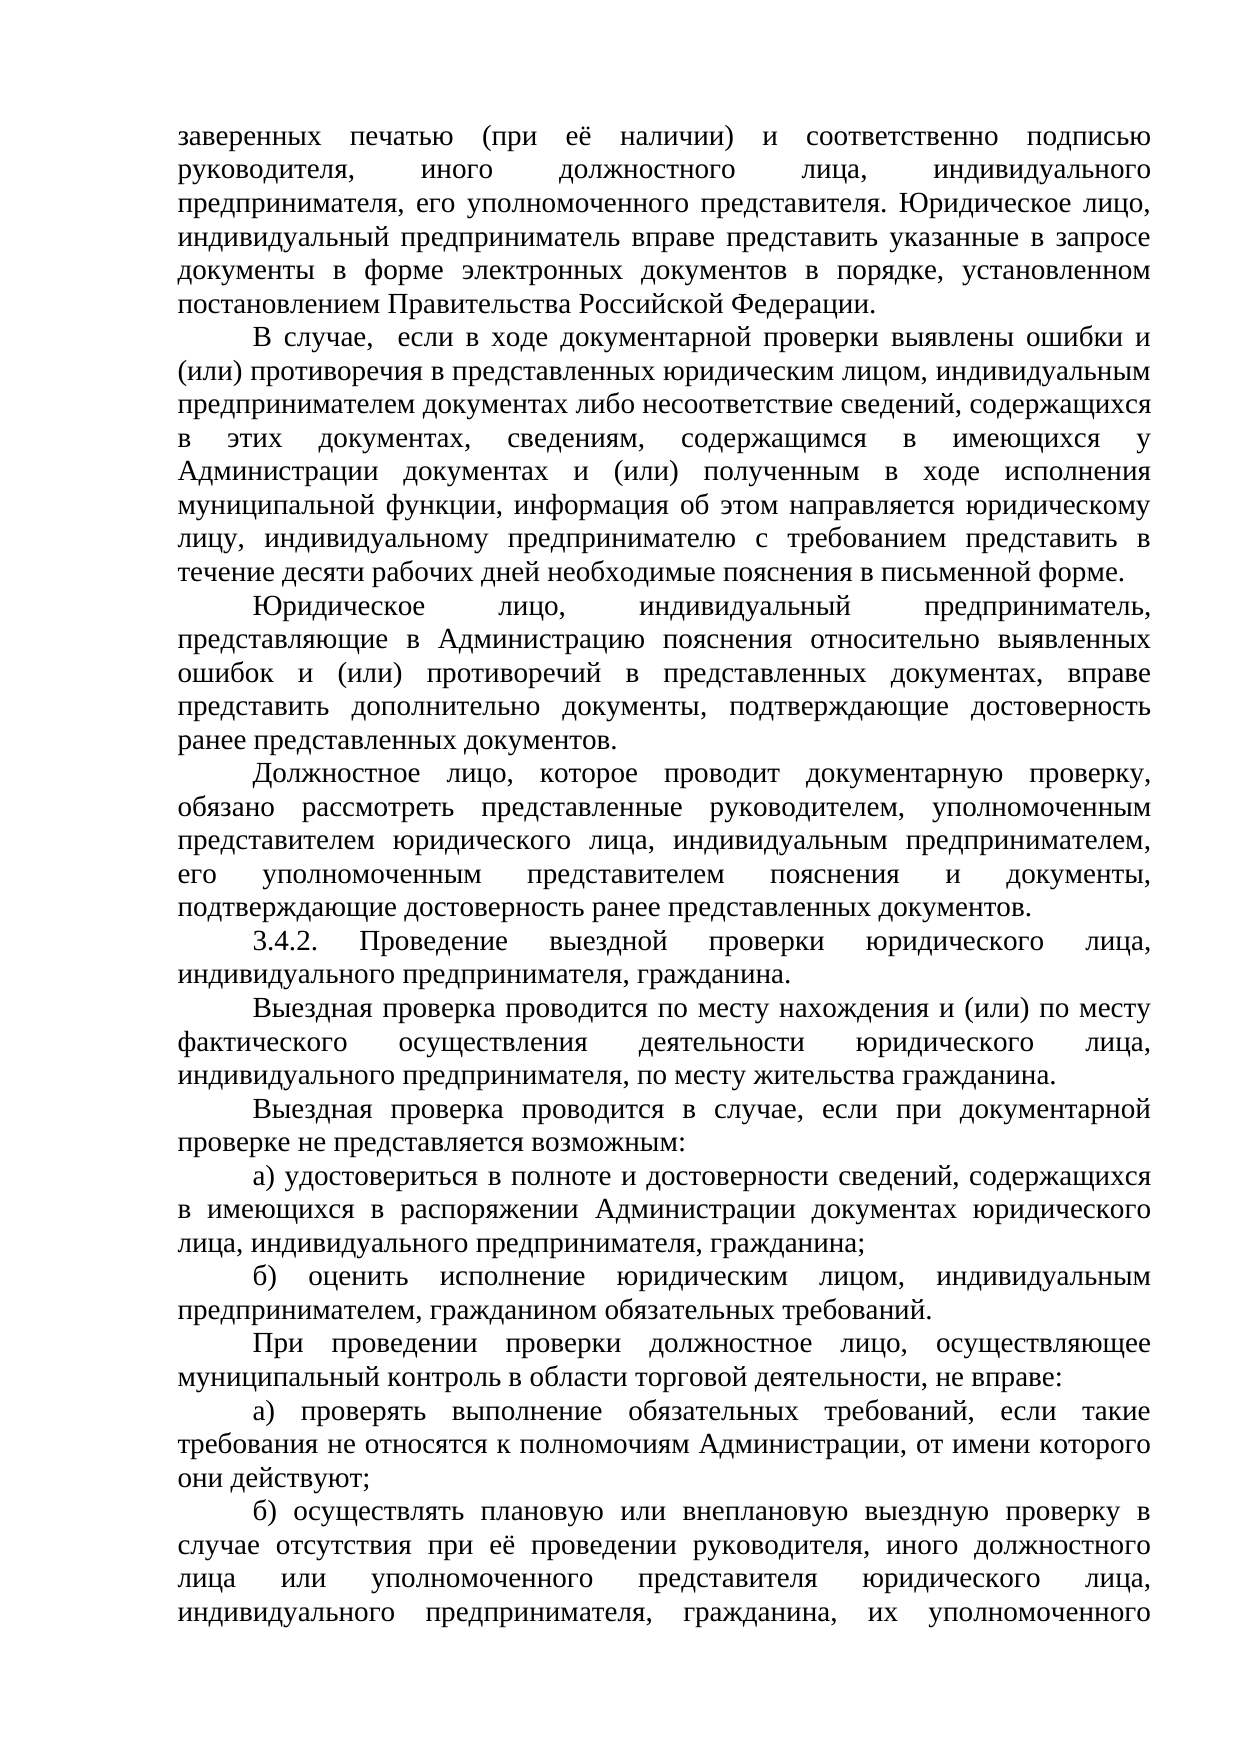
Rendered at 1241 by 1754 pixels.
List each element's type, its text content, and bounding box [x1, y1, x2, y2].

text б) оценить исполнение юридическим лицом, индивидуальным предпринимателем, гражданином обязательных требований. [177, 1258, 1152, 1326]
text В случае, если в ходе документарной проверки выявлены ошибки и (или) противоречия в представленных юридическим лицом, индивидуальным предпринимателем документах либо несоответствие сведений, содержащихся в этих документах, сведениям, содержащимся в имеющихся у Администрации документах и (или) полученным в ходе исполнения муниципальной функции, информация об этом направляется юридическому лицу, индивидуальному предпринимателю с требованием представить в течение десяти рабочих дней необходимые пояснения в письменной форме. [177, 319, 1152, 588]
text 3.4.2. Проведение выездной проверки юридического лица, индивидуального предпринимателя, гражданина. [177, 923, 1152, 990]
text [177, 1493, 1152, 1627]
text Выездная проверка проводится по месту нахождения и (или) по месту фактического осуществления деятельности юридического лица, индивидуального предпринимателя, по месту жительства гражданина. [177, 990, 1152, 1091]
text Выездная проверка проводится в случае, если при документарной проверке не представляется возможным: [177, 1091, 1152, 1158]
text Юридическое лицо, индивидуальный предприниматель, представляющие в Администрацию пояснения относительно выявленных ошибок и (или) противоречий в представленных документах, вправе представить дополнительно документы, подтверждающие достоверность ранее представленных документов. [177, 588, 1152, 755]
text Должностное лицо, которое проводит документарную проверку, обязано рассмотреть представленные руководителем, уполномоченным представителем юридического лица, индивидуальным предпринимателем, его уполномоченным представителем пояснения и документы, подтверждающие достоверность ранее представленных документов. [177, 755, 1152, 923]
text При проведении проверки должностное лицо, осуществляющее муниципальный контроль в области торговой деятельности, не вправе: [177, 1326, 1152, 1393]
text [177, 118, 1152, 319]
text а) удостовериться в полноте и достоверности сведений, содержащихся в имеющихся в распоряжении Администрации документах юридического лица, индивидуального предпринимателя, гражданина; [177, 1158, 1152, 1258]
text а) проверять выполнение обязательных требований, если такие требования не относятся к полномочиям Администрации, от имени которого они действуют; [177, 1393, 1152, 1493]
